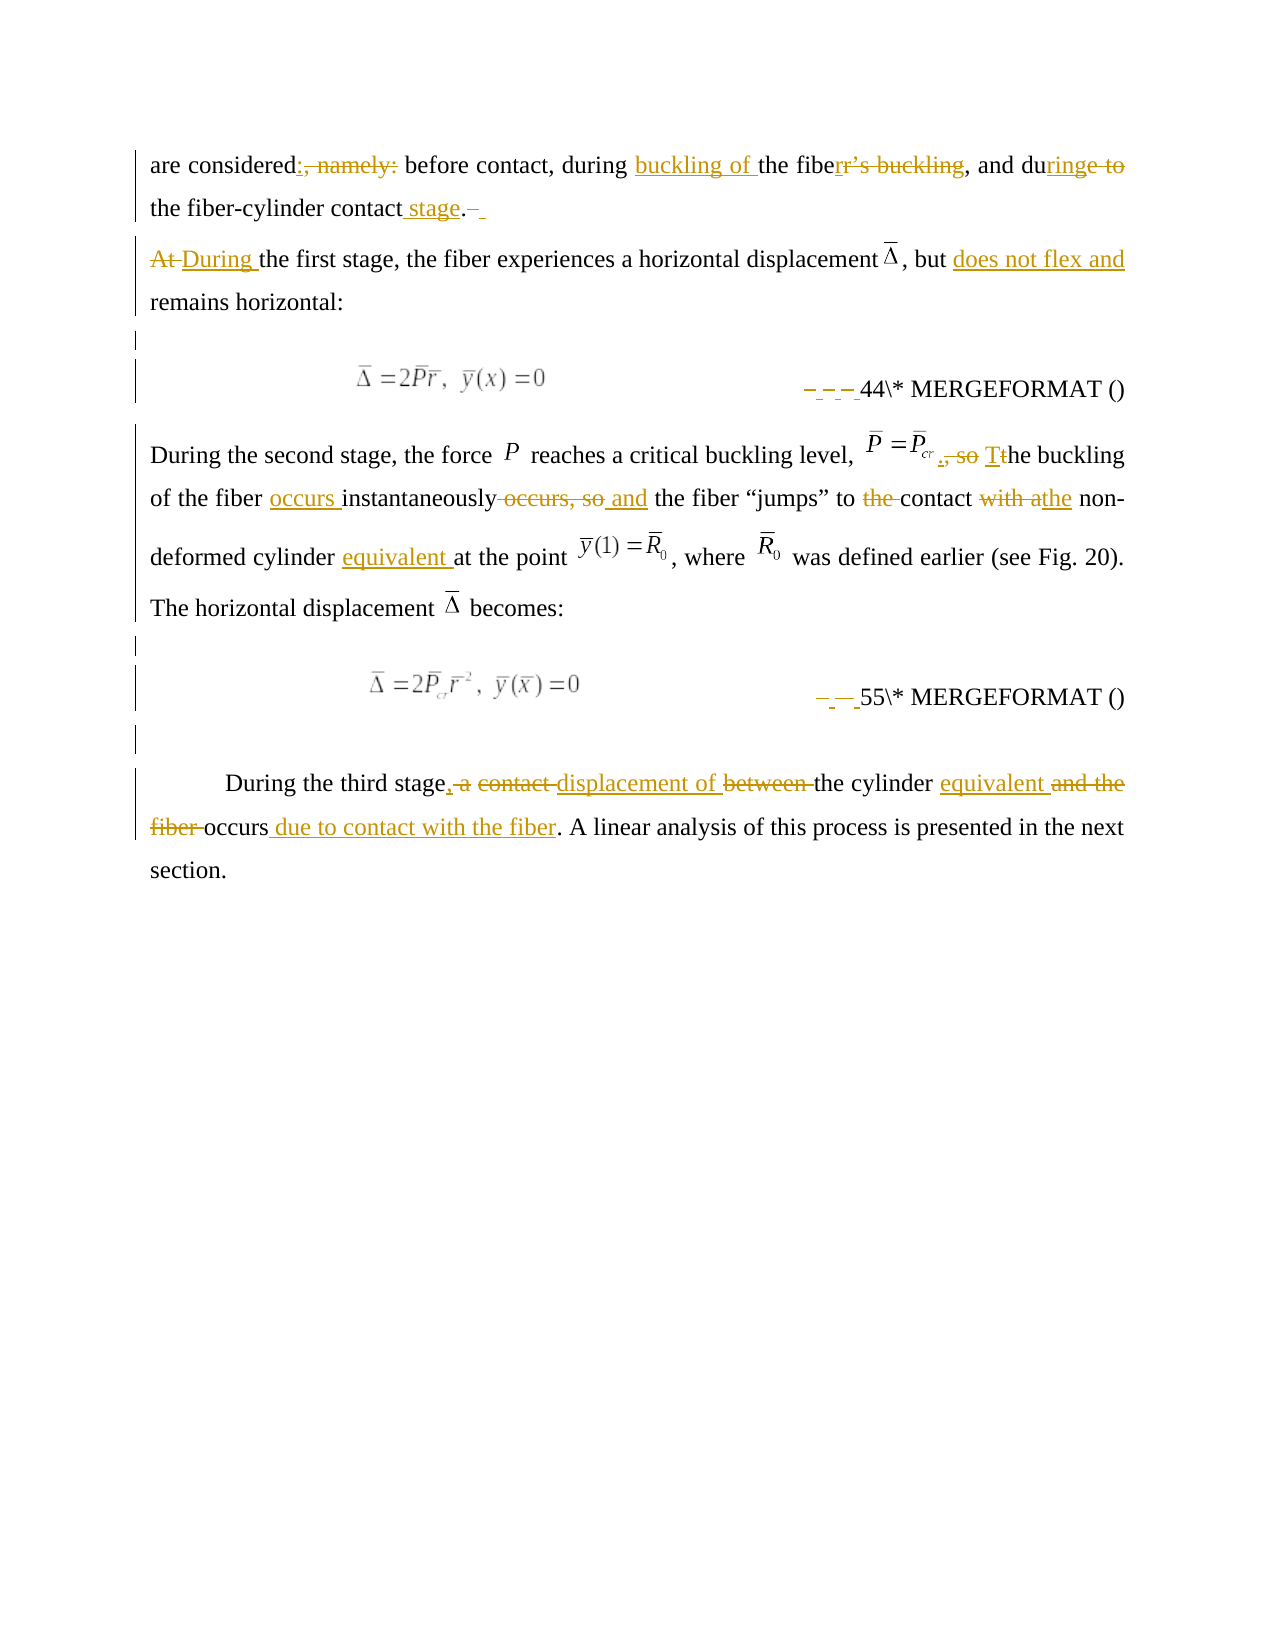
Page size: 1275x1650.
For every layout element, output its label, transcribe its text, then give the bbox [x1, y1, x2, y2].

text During the second stage, the force reaches a critical buckling level, he buckling of the fiber instantaneously the fiber “jumps” to contact non-deformed cylinder at the point , where was defined earlier (see Fig. 20). The horizontal displacement becomes: [150, 424, 1125, 622]
text the first stage, the fiber experiences a horizontal displacement, but remains horizontal: [150, 236, 1125, 316]
text During the third stage the cylinder occurs. A linear analysis of this process is presented in the next section. [150, 768, 1125, 883]
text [150, 150, 1125, 222]
